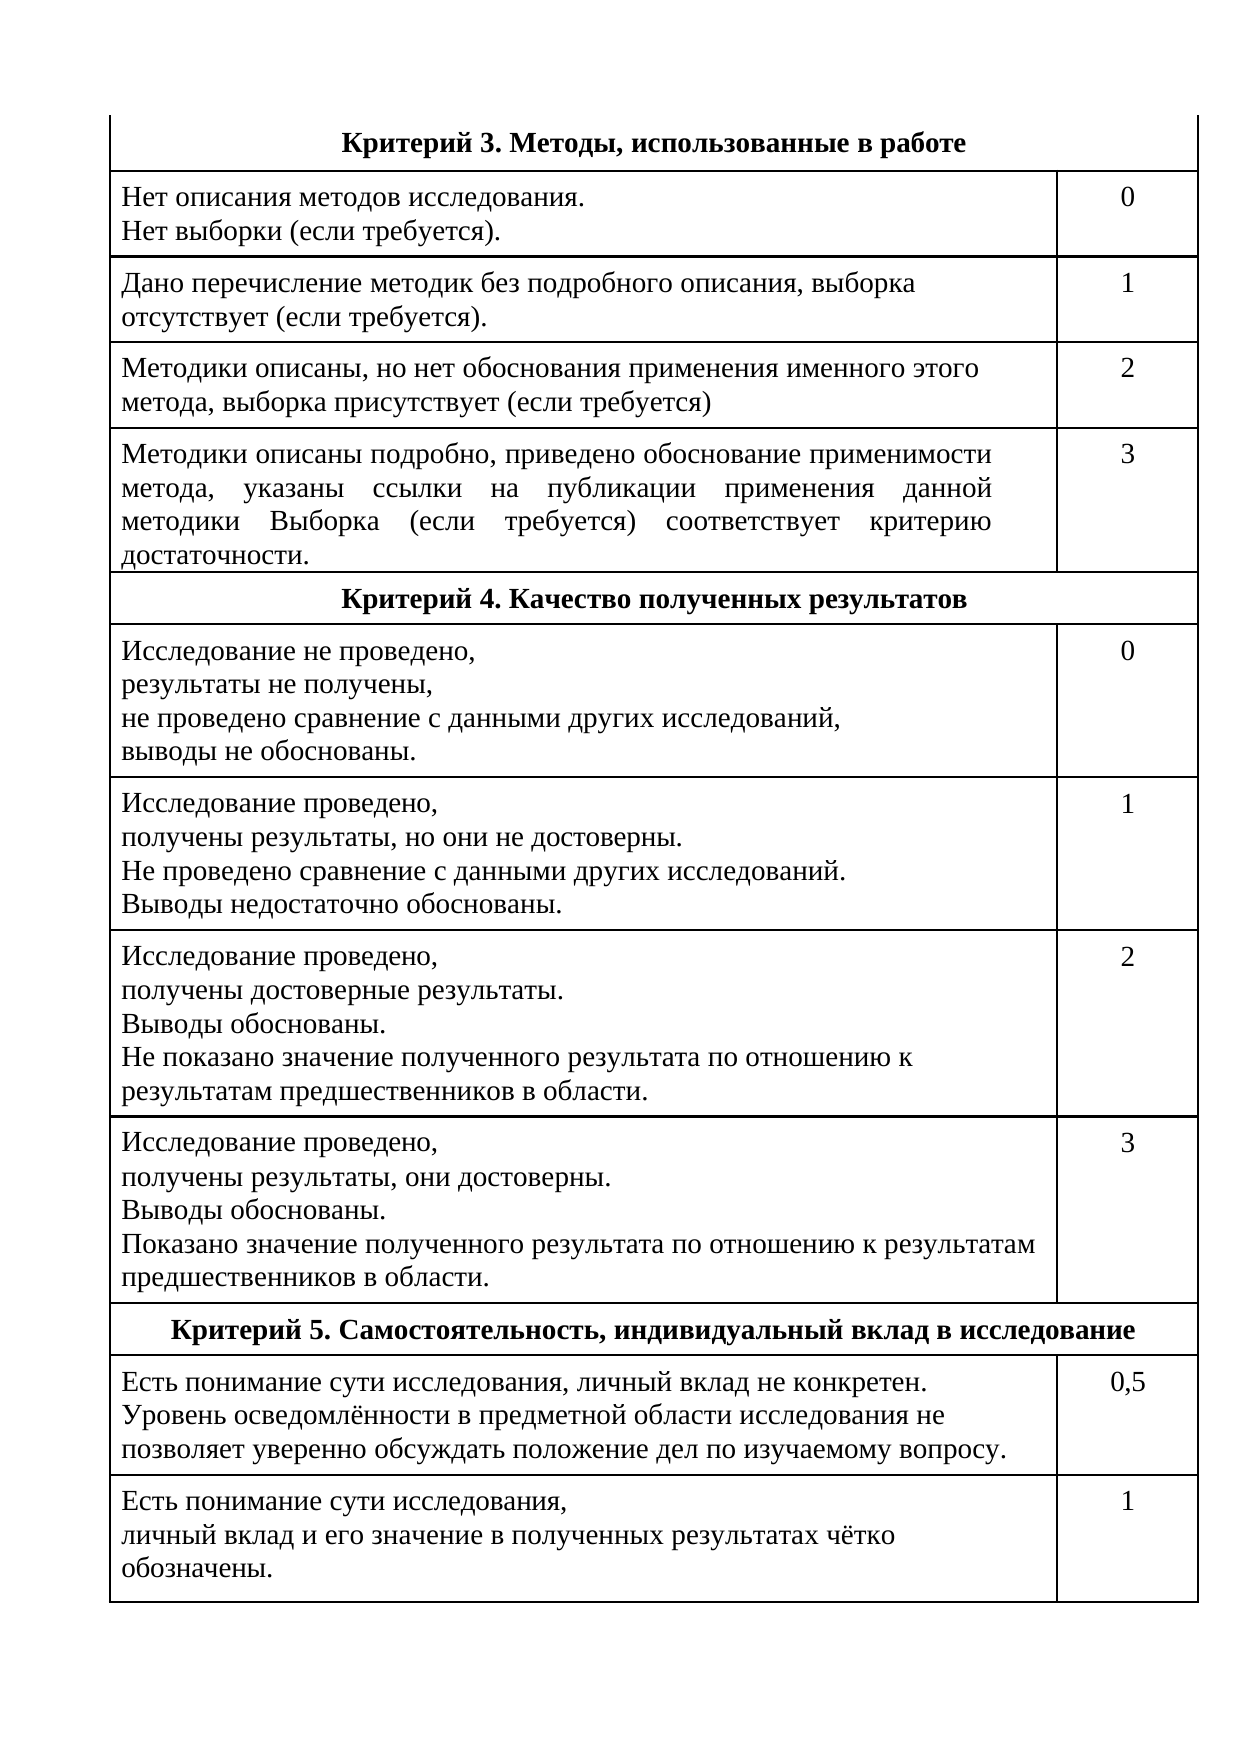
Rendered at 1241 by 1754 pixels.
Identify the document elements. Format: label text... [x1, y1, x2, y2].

table_cell Нет описания методов исследования. Нет выборки (если требуется). [111, 172, 1056, 255]
table_header Критерий 3. Методы, использованные в работе [111, 115, 1197, 169]
table_cell 0 [1058, 625, 1197, 776]
table_cell 0,5 [1058, 1356, 1197, 1473]
table_cell 1 [1058, 1476, 1197, 1601]
table_cell Критерий 4. Качество полученных результатов [111, 573, 1197, 623]
table_cell Есть понимание сути исследования, личный вклад не конкретен. Уровень осведомлённости в предметной области исследования не позволяет уверенно обсуждать положение дел по изучаемому вопросу. [111, 1356, 1056, 1473]
table_cell Методики описаны подробно, приведено обоснование применимости метода, указаны ссылки на публикации применения данной методики Выборка (если требуется) соответствует критерию достаточности. [111, 429, 1056, 571]
table_cell Есть понимание сути исследования, личный вклад и его значение в полученных результатах чётко обозначены. [111, 1476, 1056, 1601]
table_cell Исследование не проведено, результаты не получены, не проведено сравнение с данными других исследований, выводы не обоснованы. [111, 625, 1056, 776]
table_cell Методики описаны, но нет обоснования применения именного этого метода, выборка присутствует (если требуется) [111, 343, 1056, 427]
table_cell 1 [1058, 778, 1197, 929]
table_cell 3 [1058, 1118, 1197, 1302]
table_cell 0 [1058, 172, 1197, 255]
table_cell 1 [1058, 258, 1197, 341]
table_cell 2 [1058, 343, 1197, 427]
table_cell Исследование проведено, получены результаты, они достоверны. Выводы обоснованы. Показано значение полученного результата по отношению к результатам предшественников в области. [111, 1118, 1056, 1302]
table_cell Дано перечисление методик без подробного описания, выборка отсутствует (если требуется). [111, 258, 1056, 341]
table_cell 2 [1058, 931, 1197, 1115]
table_cell Критерий 5. Самостоятельность, индивидуальный вклад в исследование [111, 1304, 1197, 1354]
table_cell Исследование проведено, получены результаты, но они не достоверны. Не проведено сравнение с данными других исследований. Выводы недостаточно обоснованы. [111, 778, 1056, 929]
table_cell Исследование проведено, получены достоверные результаты. Выводы обоснованы. Не показано значение полученного результата по отношению к результатам предшественников в области. [111, 931, 1056, 1115]
table_cell 3 [1058, 429, 1197, 571]
